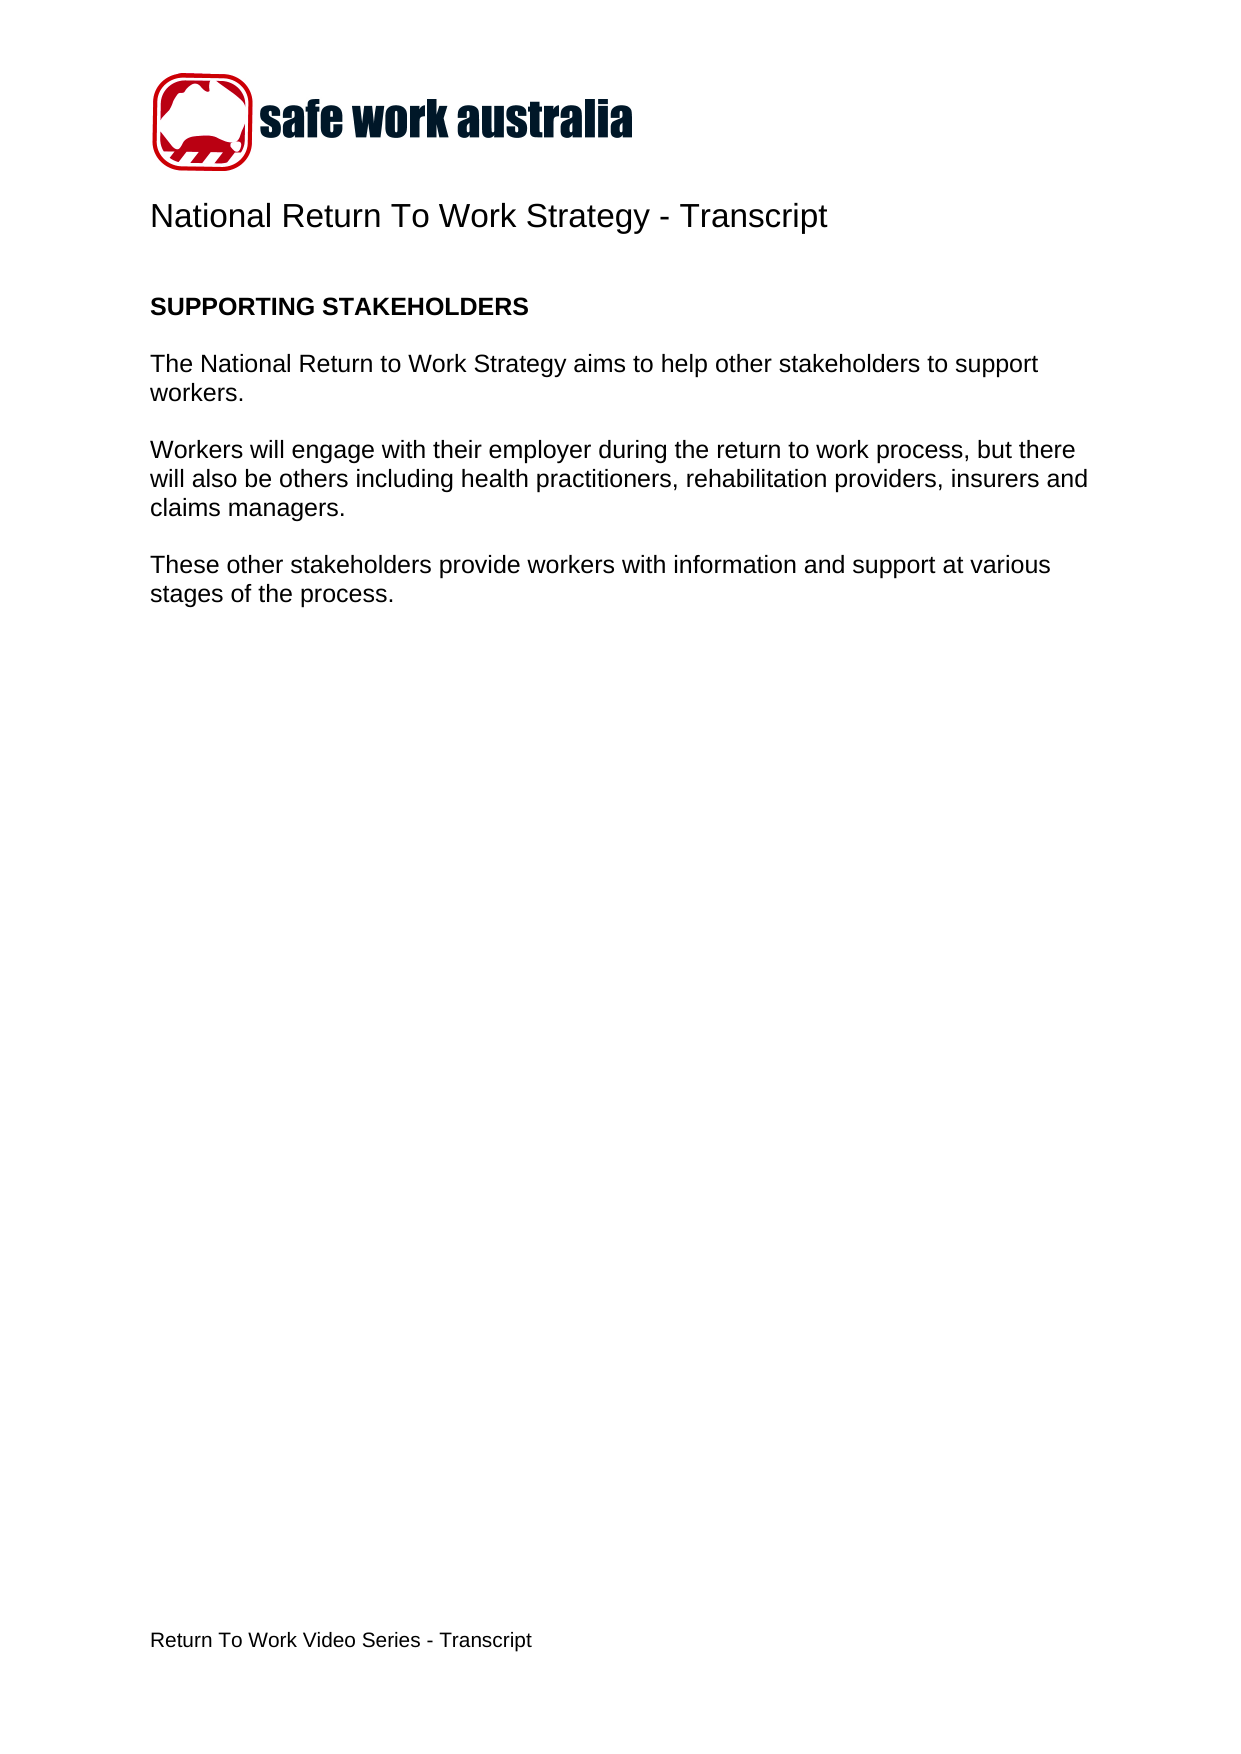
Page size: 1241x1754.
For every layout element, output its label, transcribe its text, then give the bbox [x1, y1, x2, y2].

text SUPPORTING STAKEHOLDERS [150, 292, 1090, 320]
subtitle National Return To Work Strategy - Transcript [150, 196, 1090, 234]
text The National Return to Work Strategy aims to help other stakeholders to support workers. [150, 349, 1090, 407]
text Workers will engage with their employer during the return to work process, but there will also be others including health practitioners, rehabilitation providers, insurers and claims managers. [150, 435, 1090, 522]
picture [150, 73, 632, 171]
text These other stakeholders provide workers with information and support at various stages of the process. [150, 550, 1090, 608]
